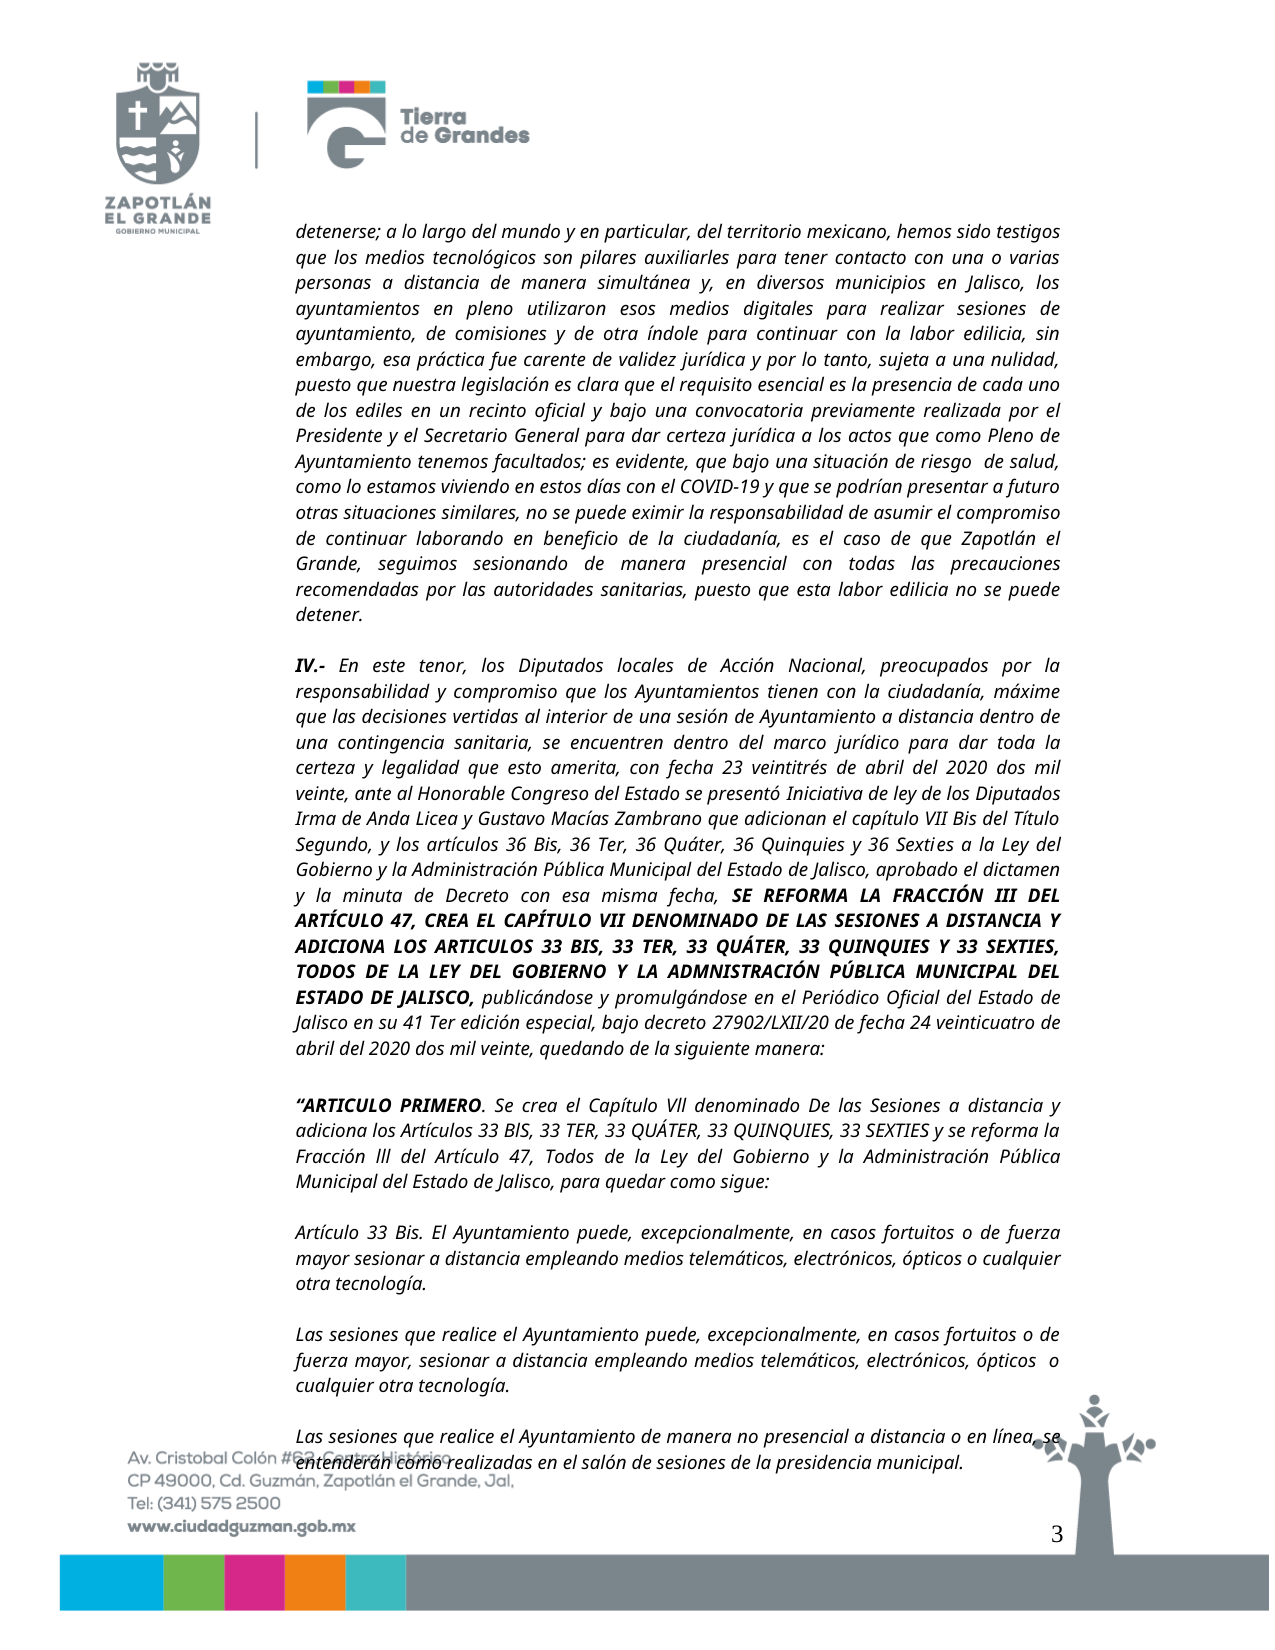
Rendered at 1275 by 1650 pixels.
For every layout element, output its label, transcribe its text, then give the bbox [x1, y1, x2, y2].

picture [29, 2, 1275, 1650]
text “ARTICULO PRIMERO. Se crea el Capítulo Vll denominado De las Sesiones a distancia y adiciona los Artículos 33 BlS, 33 TER, 33 QUÁTER, 33 QUINQUIES, 33 SEXTIES y se reforma la Fracción lll del Artículo 47, Todos de la Ley del Gobierno y la Administración Pública Municipal del Estado de Jalisco, para quedar como sigue: [295, 1092, 1063, 1194]
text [295, 218, 1063, 627]
text Las sesiones que realice el Ayuntamiento de manera no presencial a distancia o en línea, se entenderán como realizadas en el salón de sesiones de la presidencia municipal. [295, 1424, 1063, 1475]
text Artículo 33 Bis. El Ayuntamiento puede, excepcionalmente, en casos fortuitos o de fuerza mayor sesionar a distancia empleando medios telemáticos, electrónicos, ópticos o cualquier otra tecnología. [295, 1219, 1063, 1296]
text IV.- En este tenor, los Diputados locales de Acción Nacional, preocupados por la responsabilidad y compromiso que los Ayuntamientos tienen con la ciudadanía, máxime que las decisiones vertidas al interior de una sesión de Ayuntamiento a distancia dentro de una contingencia sanitaria, se encuentren dentro del marco jurídico para dar toda la certeza y legalidad que esto amerita, con fecha 23 veintitrés de abril del 2020 dos mil veinte, ante al Honorable Congreso del Estado se presentó Iniciativa de ley de los Diputados Irma de Anda Licea y Gustavo Macías Zambrano que adicionan el capítulo VII Bis del Título Segundo, y los artículos 36 Bis, 36 Ter, 36 Quáter, 36 Quinquies y 36 Sexties a la Ley del Gobierno y la Administración Pública Municipal del Estado de Jalisco, aprobado el dictamen y la minuta de Decreto con esa misma fecha, SE REFORMA LA FRACCIÓN III DEL ARTÍCULO 47, CREA EL CAPÍTULO VII DENOMINADO DE LAS SESIONES A DISTANCIA Y ADICIONA LOS ARTICULOS 33 BIS, 33 TER, 33 QUÁTER, 33 QUINQUIES Y 33 SEXTIES, TODOS DE LA LEY DEL GOBIERNO Y LA ADMNISTRACIÓN PÚBLICA MUNICIPAL DEL ESTADO DE JALISCO, publicándose y promulgándose en el Periódico Oficial del Estado de Jalisco en su 41 Ter edición especial, bajo decreto 27902/LXII/20 de fecha 24 veinticuatro de abril del 2020 dos mil veinte, quedando de la siguiente manera: [295, 652, 1063, 1061]
text Las sesiones que realice el Ayuntamiento puede, excepcionalmente, en casos fortuitos o de fuerza mayor, sesionar a distancia empleando medios telemáticos, electrónicos, ópticos o cualquier otra tecnología. [295, 1322, 1063, 1398]
